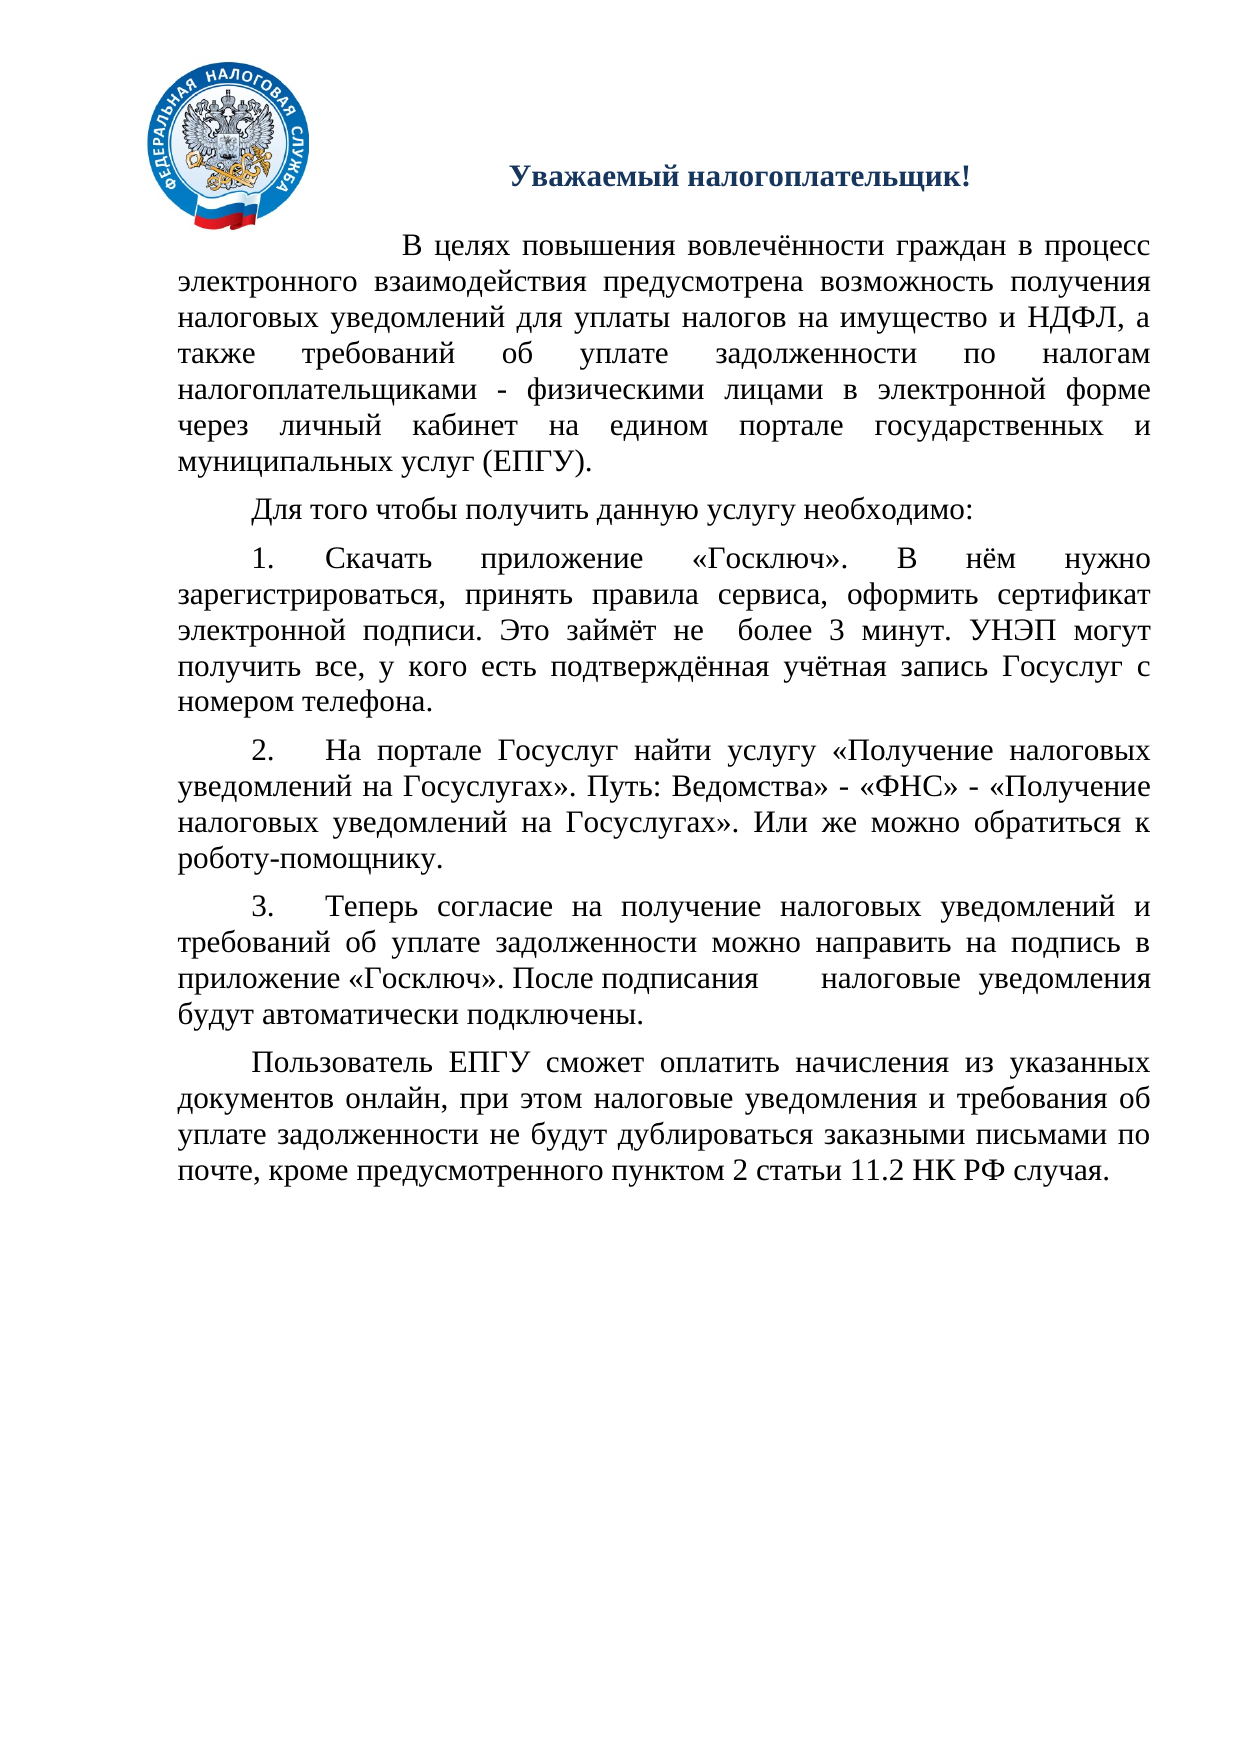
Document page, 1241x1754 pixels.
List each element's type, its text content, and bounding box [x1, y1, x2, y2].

text 3. Теперь согласие на получение налоговых уведомлений и требований об уплате задолженности можно направить на подпись в приложение «Госключ». После подписания налоговые уведомления будут автоматически подключены. [177, 887, 1152, 1031]
text Для того чтобы получить данную услугу необходимо: [177, 491, 1152, 526]
text Уважаемый налогоплательщик! [309, 157, 1152, 193]
text Пользователь ЕПГУ сможет оплатить начисления из указанных документов онлайн, при этом налоговые уведомления и требования об уплате задолженности не будут дублироваться заказными письмами по почте, кроме предусмотренного пунктом 2 статьи 11.2 НК РФ случая. [177, 1044, 1152, 1187]
text 1. Скачать приложение «Госключ». В нём нужно зарегистрироваться, принять правила сервиса, оформить сертификат электронной подписи. Это займёт не более 3 минут. УНЭП могут получить все, у кого есть подтверждённая учётная запись Госуслуг с номером телефона. [177, 539, 1152, 719]
text 2. На портале Госуслуг найти услугу «Получение налоговых уведомлений на Госуслугах». Путь: Ведомства» - «ФНС» - «Получение налоговых уведомлений на Госуслугах». Или же можно обратиться к роботу-помощнику. [177, 731, 1152, 875]
text В целях повышения вовлечённости граждан в процесс электронного взаимодействия предусмотрена возможность получения налоговых уведомлений для уплаты налогов на имущество и НДФЛ, а также требований об уплате задолженности по налогам налогоплательщиками - физическими лицами в электронной форме через личный кабинет на едином портале государственных и муниципальных услуг (ЕПГУ). [177, 226, 1152, 478]
picture [145, 57, 309, 233]
